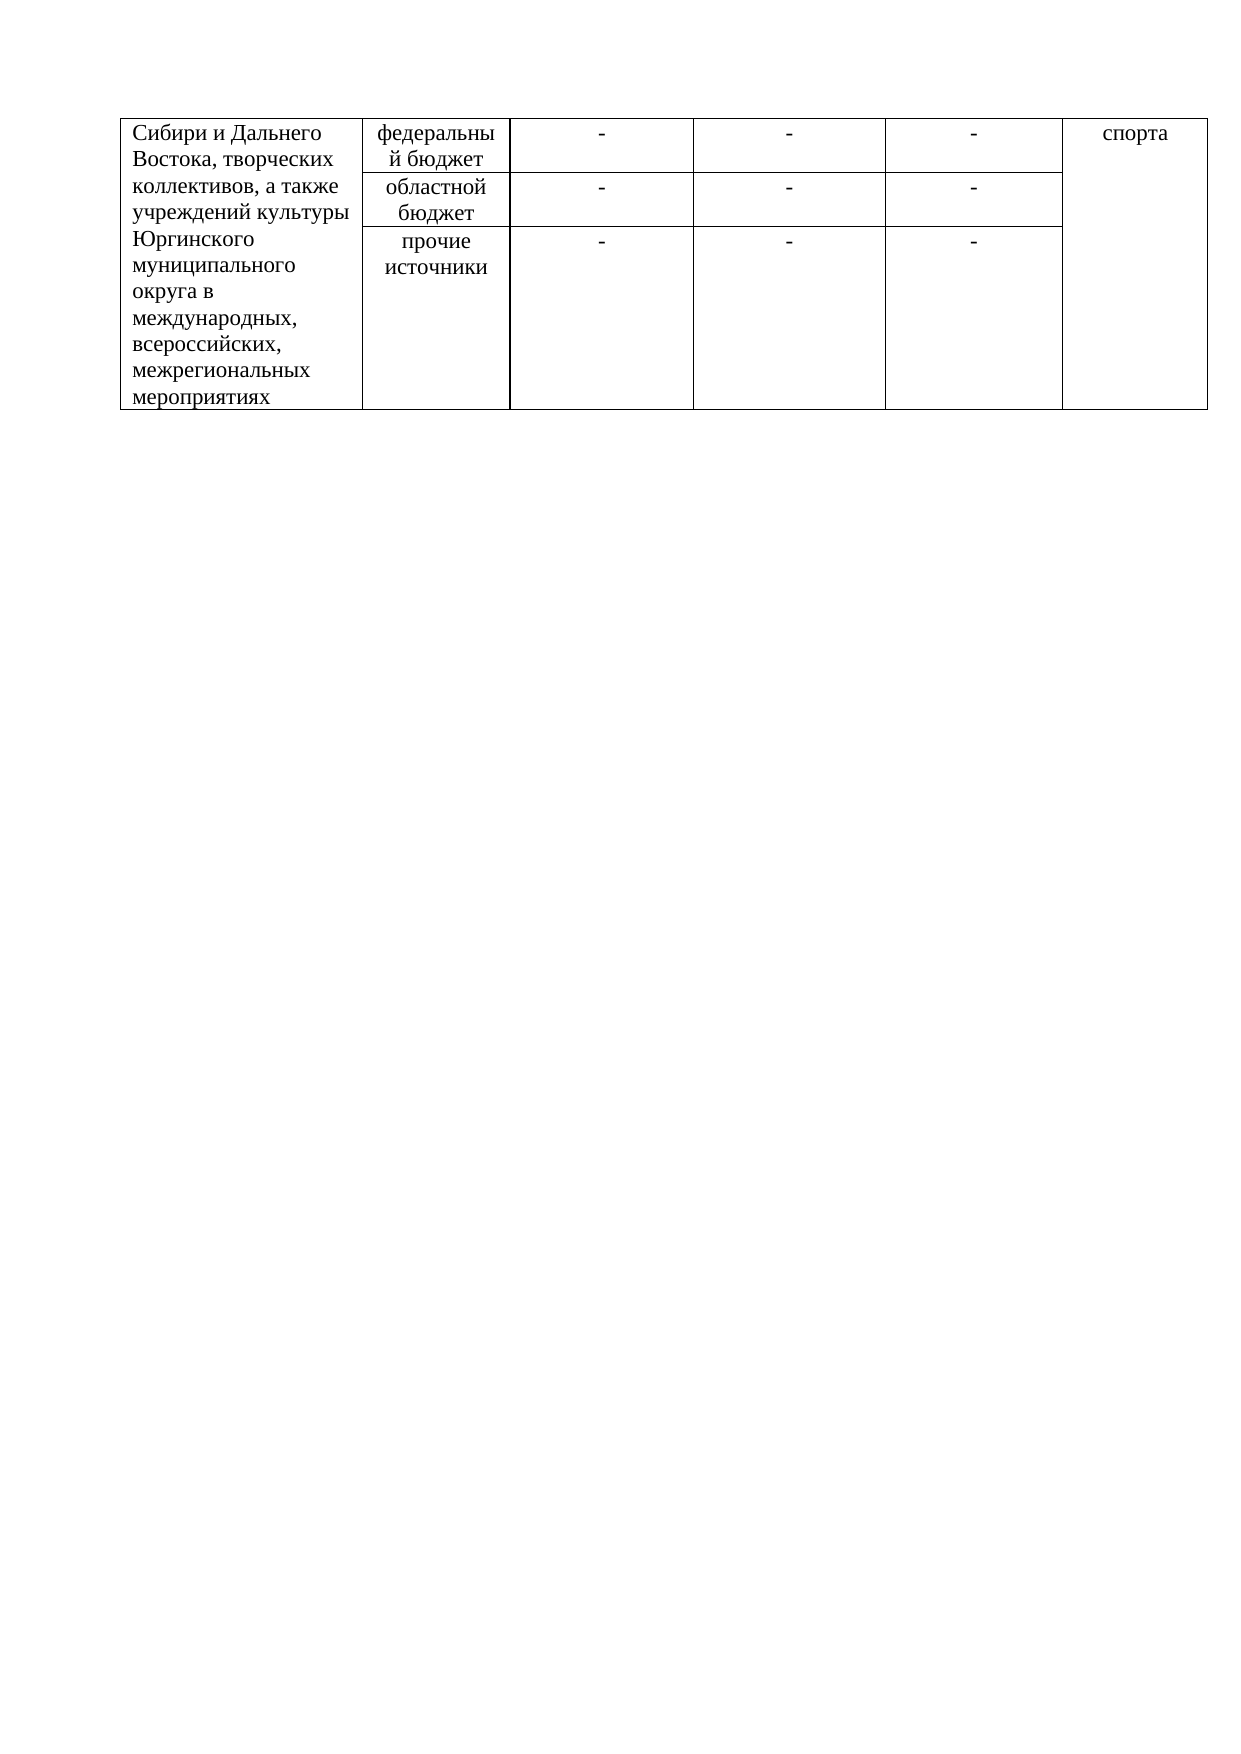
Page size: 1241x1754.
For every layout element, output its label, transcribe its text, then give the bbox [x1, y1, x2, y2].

table_cell федеральный бюджет [363, 119, 509, 172]
table_cell - [511, 173, 693, 226]
table_cell - [694, 119, 885, 172]
table_cell - [694, 227, 885, 409]
table_cell прочие источники [363, 227, 509, 409]
table_cell - [886, 173, 1062, 226]
table_cell - [511, 227, 693, 409]
table_cell - [886, 227, 1062, 409]
table_cell - [511, 119, 693, 172]
table_cell - [886, 119, 1062, 172]
table_cell - [694, 173, 885, 226]
table_cell областной бюджет [363, 173, 509, 226]
